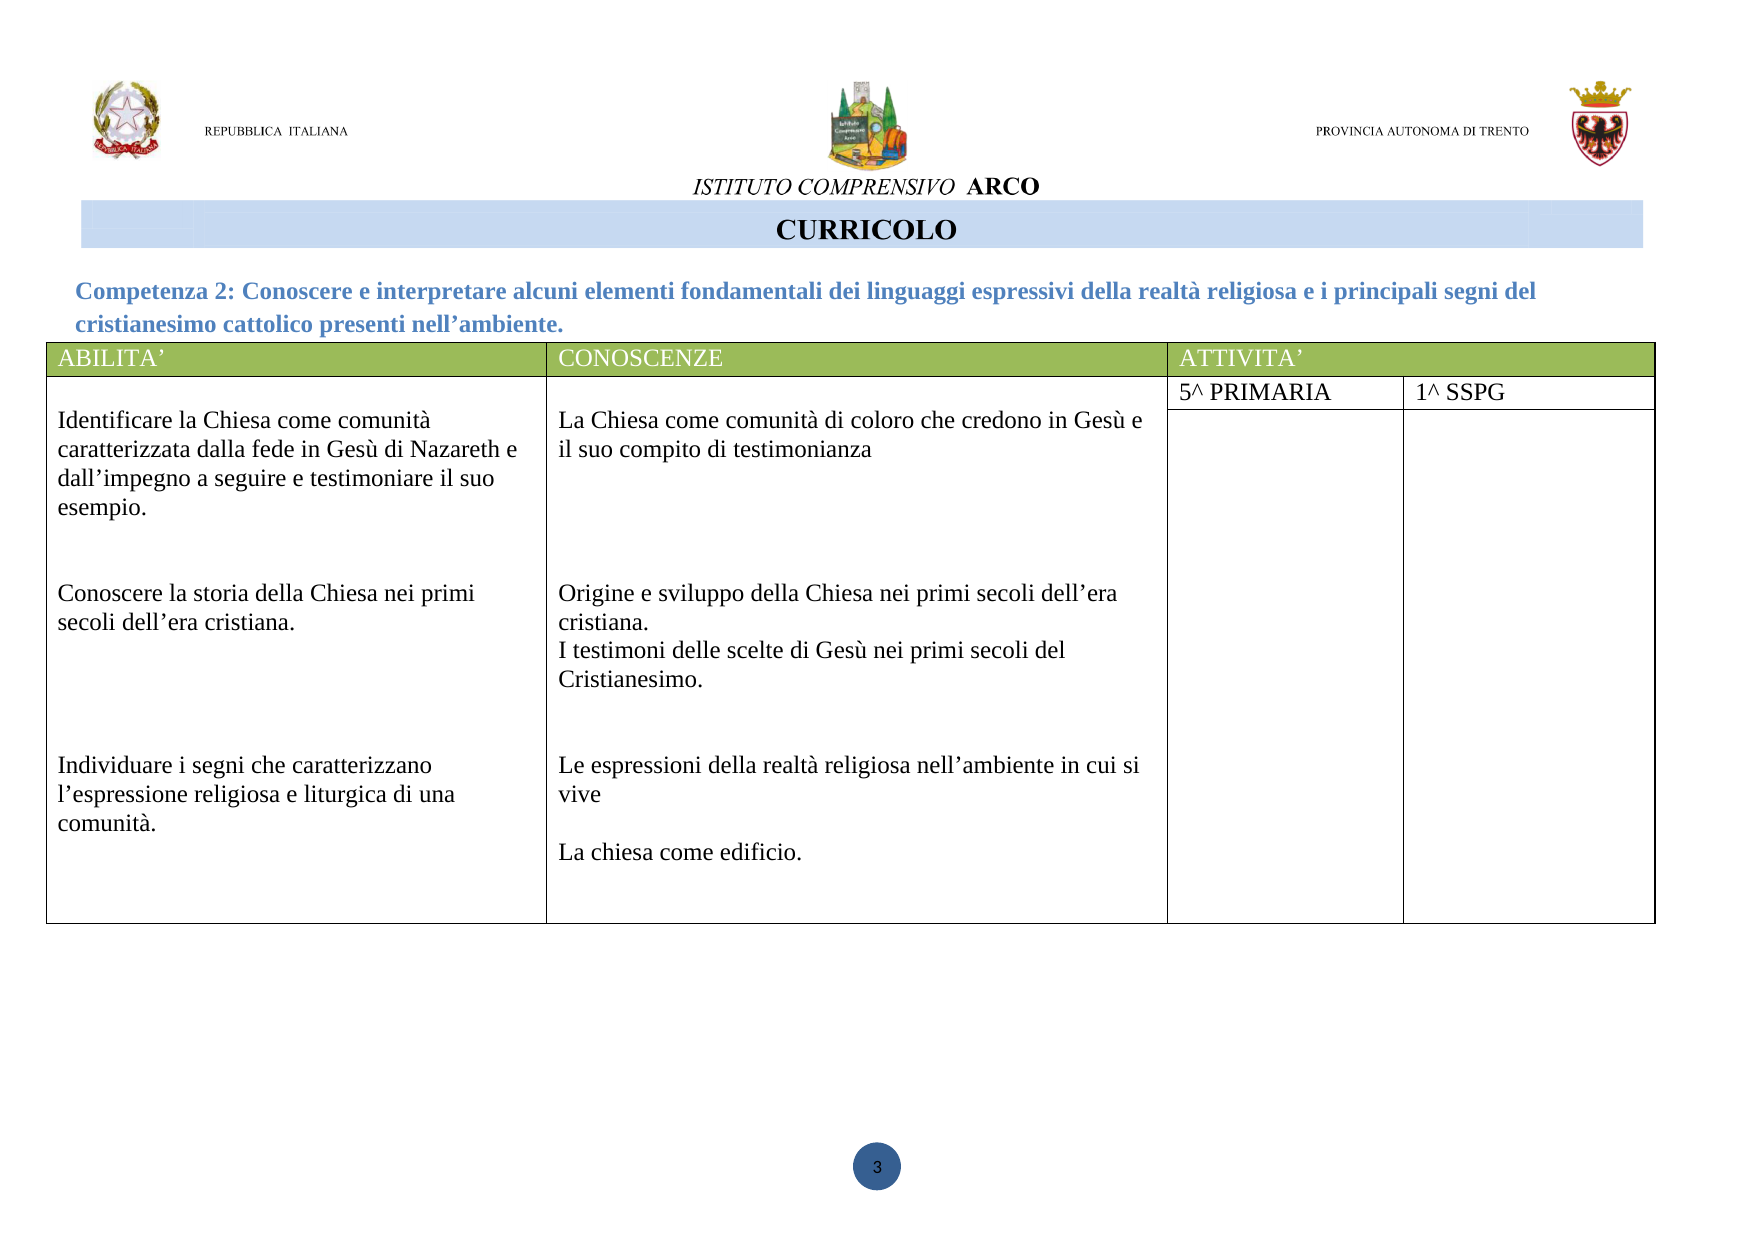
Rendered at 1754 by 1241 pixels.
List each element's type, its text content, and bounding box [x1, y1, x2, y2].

table_cell 5^ PRIMARIA [1168, 377, 1403, 409]
table_header ATTIVITA’ [1168, 343, 1654, 376]
table_cell 1^ SSPG [1404, 377, 1654, 409]
table_header ABILITA’ [47, 343, 546, 376]
table_cell Identificare la Chiesa come comunità caratterizzata dalla fede in Gesù di Nazareth e dall’impegno a seguire e testimoniare il suo esempio. Conoscere la storia della Chiesa nei primi secoli dell’era cristiana. Individuare i segni che caratterizzano l’espressione religiosa e liturgica di una comunità. [47, 377, 546, 923]
subtitle Competenza 2: Conoscere e interpretare alcuni elementi fondamentali dei linguaggi espressivi della realtà religiosa e i principali segni del cristianesimo cattolico presenti nell’ambiente. [75, 276, 1679, 338]
table_cell [1168, 410, 1403, 923]
picture [75, 73, 1649, 255]
table_cell [1404, 410, 1654, 923]
table_header CONOSCENZE [547, 343, 1167, 376]
table_cell La Chiesa come comunità di coloro che credono in Gesù e il suo compito di testimonianza Origine e sviluppo della Chiesa nei primi secoli dell’era cristiana. I testimoni delle scelte di Gesù nei primi secoli del Cristianesimo. Le espressioni della realtà religiosa nell’ambiente in cui si vive La chiesa come edificio. [547, 377, 1167, 923]
